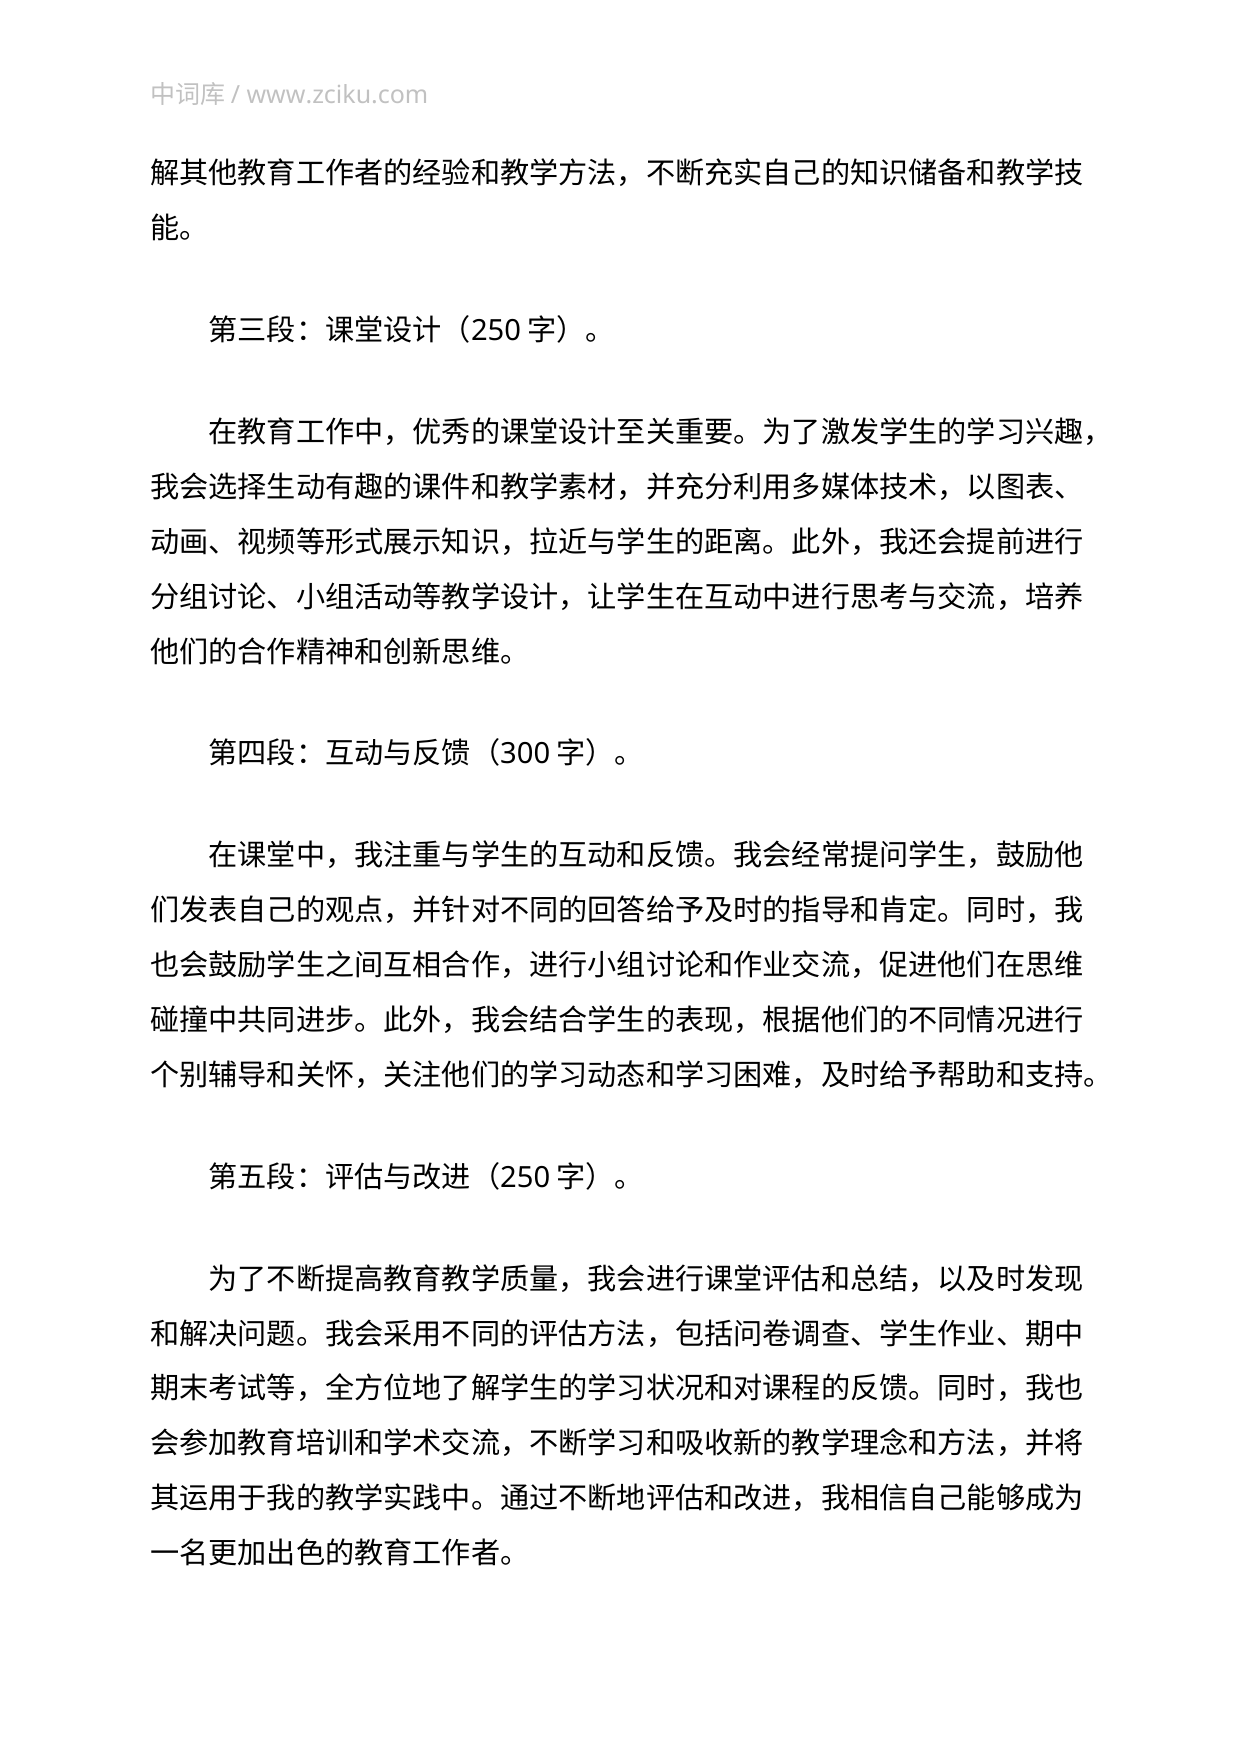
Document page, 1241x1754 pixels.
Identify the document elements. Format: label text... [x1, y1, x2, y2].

text 第五段：评估与改进（250字）。 [150, 1153, 1090, 1196]
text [150, 150, 1090, 247]
text 第三段：课堂设计（250字）。 [150, 307, 1090, 349]
text 为了不断提高教育教学质量，我会进行课堂评估和总结，以及时发现和解决问题。我会采用不同的评估方法，包括问卷调查、学生作业、期中期末考试等，全方位地了解学生的学习状况和对课程的反馈。同时，我也会参加教育培训和学术交流，不断学习和吸收新的教学理念和方法，并将其运用于我的教学实践中。通过不断地评估和改进，我相信自己能够成为一名更加出色的教育工作者。 [150, 1255, 1090, 1572]
text 第四段：互动与反馈（300字）。 [150, 730, 1090, 772]
text 在教育工作中，优秀的课堂设计至关重要。为了激发学生的学习兴趣，我会选择生动有趣的课件和教学素材，并充分利用多媒体技术，以图表、动画、视频等形式展示知识，拉近与学生的距离。此外，我还会提前进行分组讨论、小组活动等教学设计，让学生在互动中进行思考与交流，培养他们的合作精神和创新思维。 [150, 409, 1090, 671]
text 在课堂中，我注重与学生的互动和反馈。我会经常提问学生，鼓励他们发表自己的观点，并针对不同的回答给予及时的指导和肯定。同时，我也会鼓励学生之间互相合作，进行小组讨论和作业交流，促进他们在思维碰撞中共同进步。此外，我会结合学生的表现，根据他们的不同情况进行个别辅导和关怀，关注他们的学习动态和学习困难，及时给予帮助和支持。 [150, 832, 1090, 1094]
